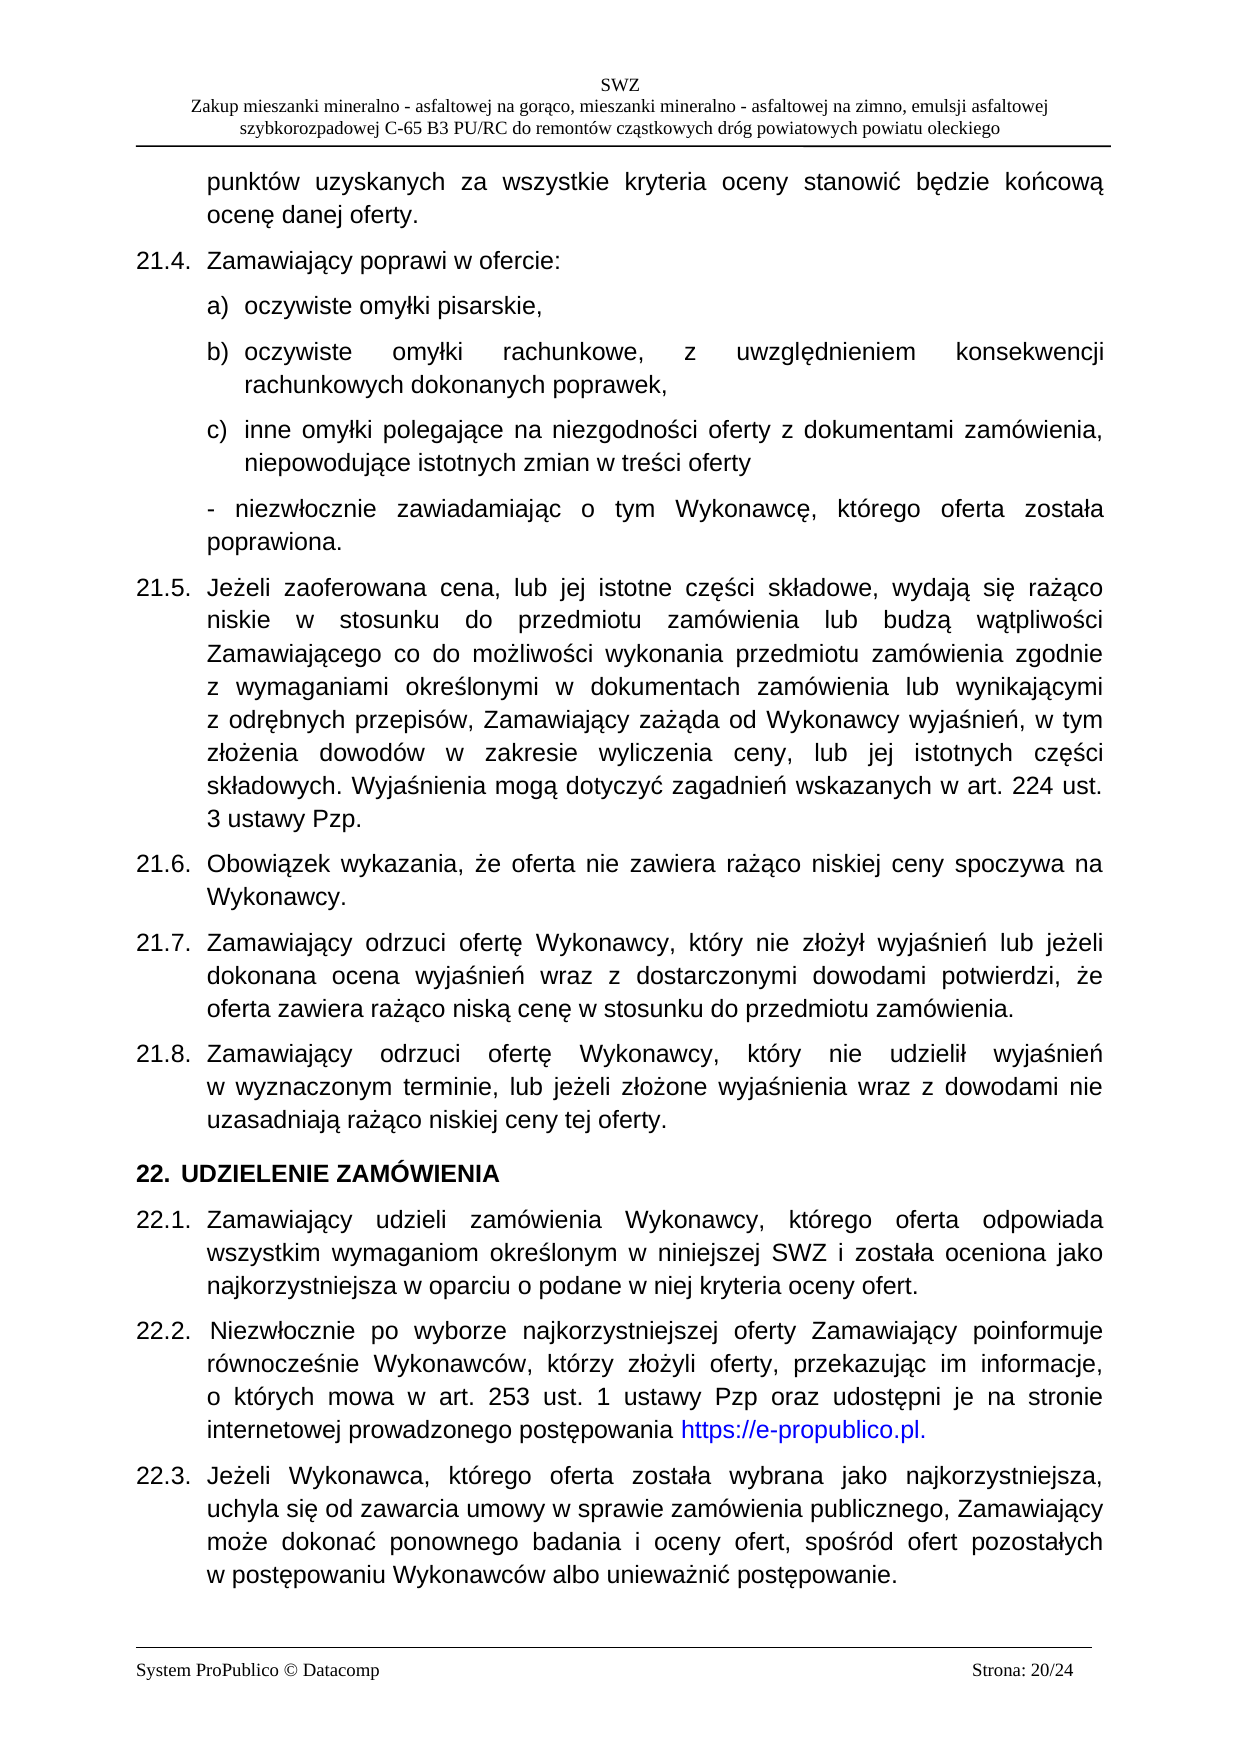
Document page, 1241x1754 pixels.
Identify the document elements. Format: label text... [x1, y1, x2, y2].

list oczywiste omyłki pisarskie, [207, 291, 1104, 320]
list Zamawiający odrzuci ofertę Wykonawcy, który nie złożył wyjaśnień lub jeżeli dokonana ocena wyjaśnień wraz z dostarczonymi dowodami potwierdzi, że oferta zawiera rażąco niską cenę w stosunku do przedmiotu zamówienia. [136, 928, 1104, 1022]
list Jeżeli Wykonawca, którego oferta została wybrana jako najkorzystniejsza, uchyla się od zawarcia umowy w sprawie zamówienia publicznego, Zamawiający może dokonać ponownego badania i oceny ofert, spośród ofert pozostałych w postępowaniu Wykonawców albo unieważnić postępowanie. [136, 1461, 1104, 1589]
list Obowiązek wykazania, że oferta nie zawiera rażąco niskiej ceny spoczywa na Wykonawcy. [136, 849, 1104, 911]
list Niezwłocznie po wyborze najkorzystniejszej oferty Zamawiający poinformuje równocześnie Wykonawców, którzy złożyli oferty, przekazując im informacje, o których mowa w art. 253 ust. 1 ustawy Pzp oraz udostępni je na stronie internetowej prowadzonego postępowania https://e-propublico.pl. [136, 1316, 1104, 1444]
list Jeżeli zaoferowana cena, lub jej istotne części składowe, wydają się rażąco niskie w stosunku do przedmiotu zamówienia lub budzą wątpliwości Zamawiającego co do możliwości wykonania przedmiotu zamówienia zgodnie z wymaganiami określonymi w dokumentach zamówienia lub wynikającymi z odrębnych przepisów, Zamawiający zażąda od Wykonawcy wyjaśnień, w tym złożenia dowodów w zakresie wyliczenia ceny, lub jej istotnych części składowych. Wyjaśnienia mogą dotyczyć zagadnień wskazanych w art. 224 ust. 3 ustawy Pzp. [136, 572, 1104, 832]
list Zamawiający udzieli zamówienia Wykonawcy, którego oferta odpowiada wszystkim wymaganiom określonym w niniejszej SWZ i została oceniona jako najkorzystniejsza w oparciu o podane w niej kryteria oceny ofert. [136, 1205, 1104, 1299]
list UDZIELENIE ZAMÓWIENIA [136, 1159, 1104, 1188]
list Zamawiający odrzuci ofertę Wykonawcy, który nie udzielił wyjaśnień w wyznaczonym terminie, lub jeżeli złożone wyjaśnienia wraz z dowodami nie uzasadniają rażąco niskiej ceny tej oferty. [136, 1039, 1104, 1134]
text - niezwłocznie zawiadamiając o tym Wykonawcę, którego oferta została poprawiona. [207, 494, 1104, 556]
list inne omyłki polegające na niezgodności oferty z dokumentami zamówienia, niepowodujące istotnych zmian w treści oferty [207, 415, 1104, 477]
list Zamawiający poprawi w ofercie: [136, 246, 1104, 274]
list oczywiste omyłki rachunkowe, z uwzględnieniem konsekwencji rachunkowych dokonanych poprawek, [207, 337, 1104, 399]
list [136, 167, 1104, 229]
